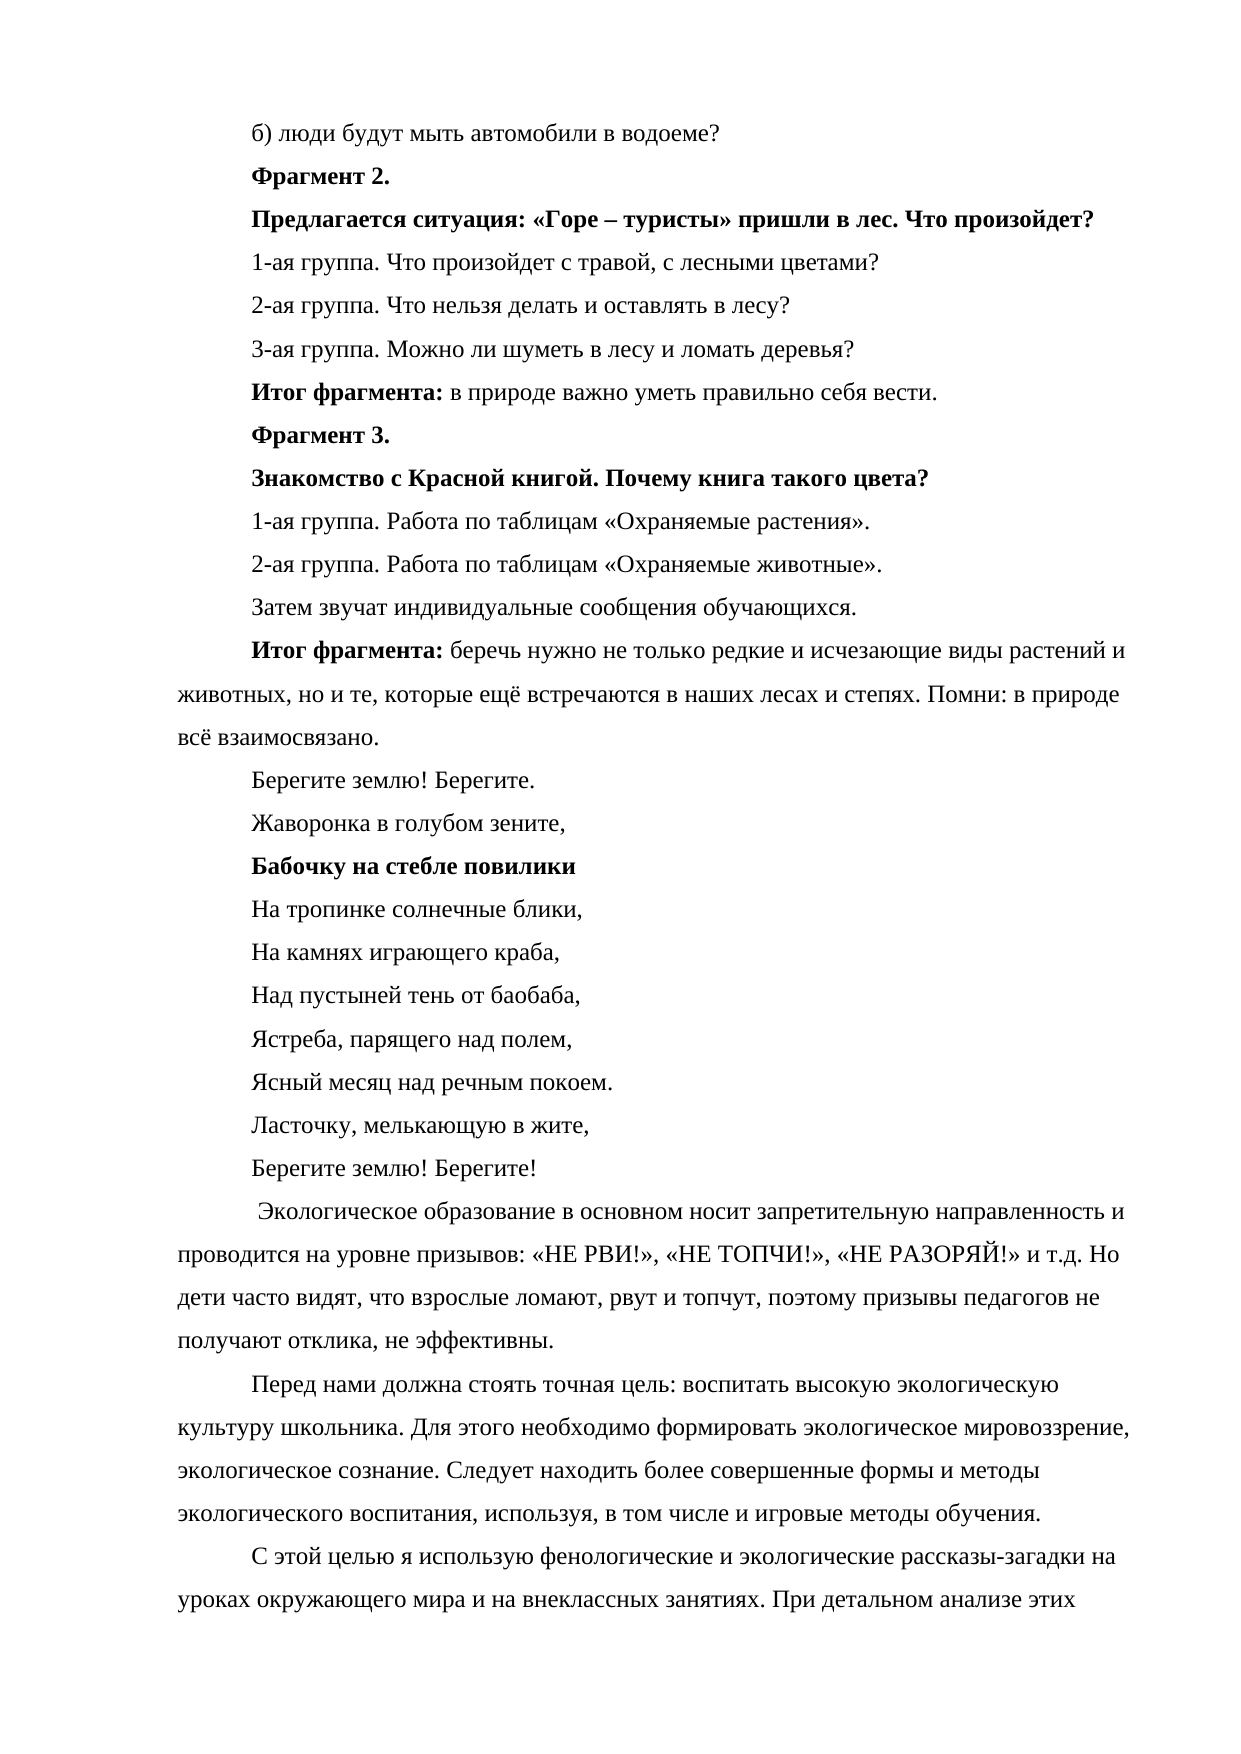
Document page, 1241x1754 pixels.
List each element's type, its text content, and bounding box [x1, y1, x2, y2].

text Бабочку на стебле повилики [177, 851, 1152, 880]
text 2-ая группа. Что нельзя делать и оставлять в лесу? [177, 291, 1152, 319]
text Предлагается ситуация: «Горе – туристы» пришли в лес. Что произойдет? [177, 204, 1152, 233]
text Знакомство с Красной книгой. Почему книга такого цвета? [177, 463, 1152, 492]
text Ласточку, мелькающую в жите, [177, 1110, 1152, 1139]
text 3-ая группа. Можно ли шуметь в лесу и ломать деревья? [177, 334, 1152, 362]
text Ясный месяц над речным покоем. [177, 1067, 1152, 1096]
text Ястреба, парящего над полем, [177, 1024, 1152, 1052]
text 1-ая группа. Работа по таблицам «Охраняемые растения». [177, 506, 1152, 535]
text Итог фрагмента: в природе важно уметь правильно себя вести. [177, 377, 1152, 406]
text На тропинке солнечные блики, [177, 894, 1152, 923]
text Фрагмент 3. [177, 420, 1152, 449]
text Берегите землю! Берегите! [177, 1153, 1152, 1182]
text Берегите землю! Берегите. [177, 765, 1152, 794]
text Затем звучат индивидуальные сообщения обучающихся. [177, 592, 1152, 621]
text 1-ая группа. Что произойдет с травой, с лесными цветами? [177, 247, 1152, 276]
text Фрагмент 2. [177, 161, 1152, 190]
text 2-ая группа. Работа по таблицам «Охраняемые животные». [177, 549, 1152, 578]
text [177, 1541, 1152, 1613]
text б) люди будут мыть автомобили в водоеме? [177, 118, 1152, 147]
text Перед нами должна стоять точная цель: воспитать высокую экологическую культуру школьника. Для этого необходимо формировать экологическое мировоззрение, экологическое сознание. Следует находить более совершенные формы и методы экологического воспитания, используя, в том числе и игровые методы обучения. [177, 1369, 1152, 1527]
text На камнях играющего краба, [177, 937, 1152, 966]
text Итог фрагмента: беречь нужно не только редкие и исчезающие виды растений и животных, но и те, которые ещё встречаются в наших лесах и степях. Помни: в природе всё взаимосвязано. [177, 636, 1152, 751]
text Над пустыней тень от баобаба, [177, 981, 1152, 1009]
text Жаворонка в голубом зените, [177, 808, 1152, 837]
text Экологическое образование в основном носит запретительную направленность и проводится на уровне призывов: «НЕ РВИ!», «НЕ ТОПЧИ!», «НЕ РАЗОРЯЙ!» и т.д. Но дети часто видят, что взрослые ломают, рвут и топчут, поэтому призывы педагогов не получают отклика, не эффективны. [177, 1196, 1152, 1354]
